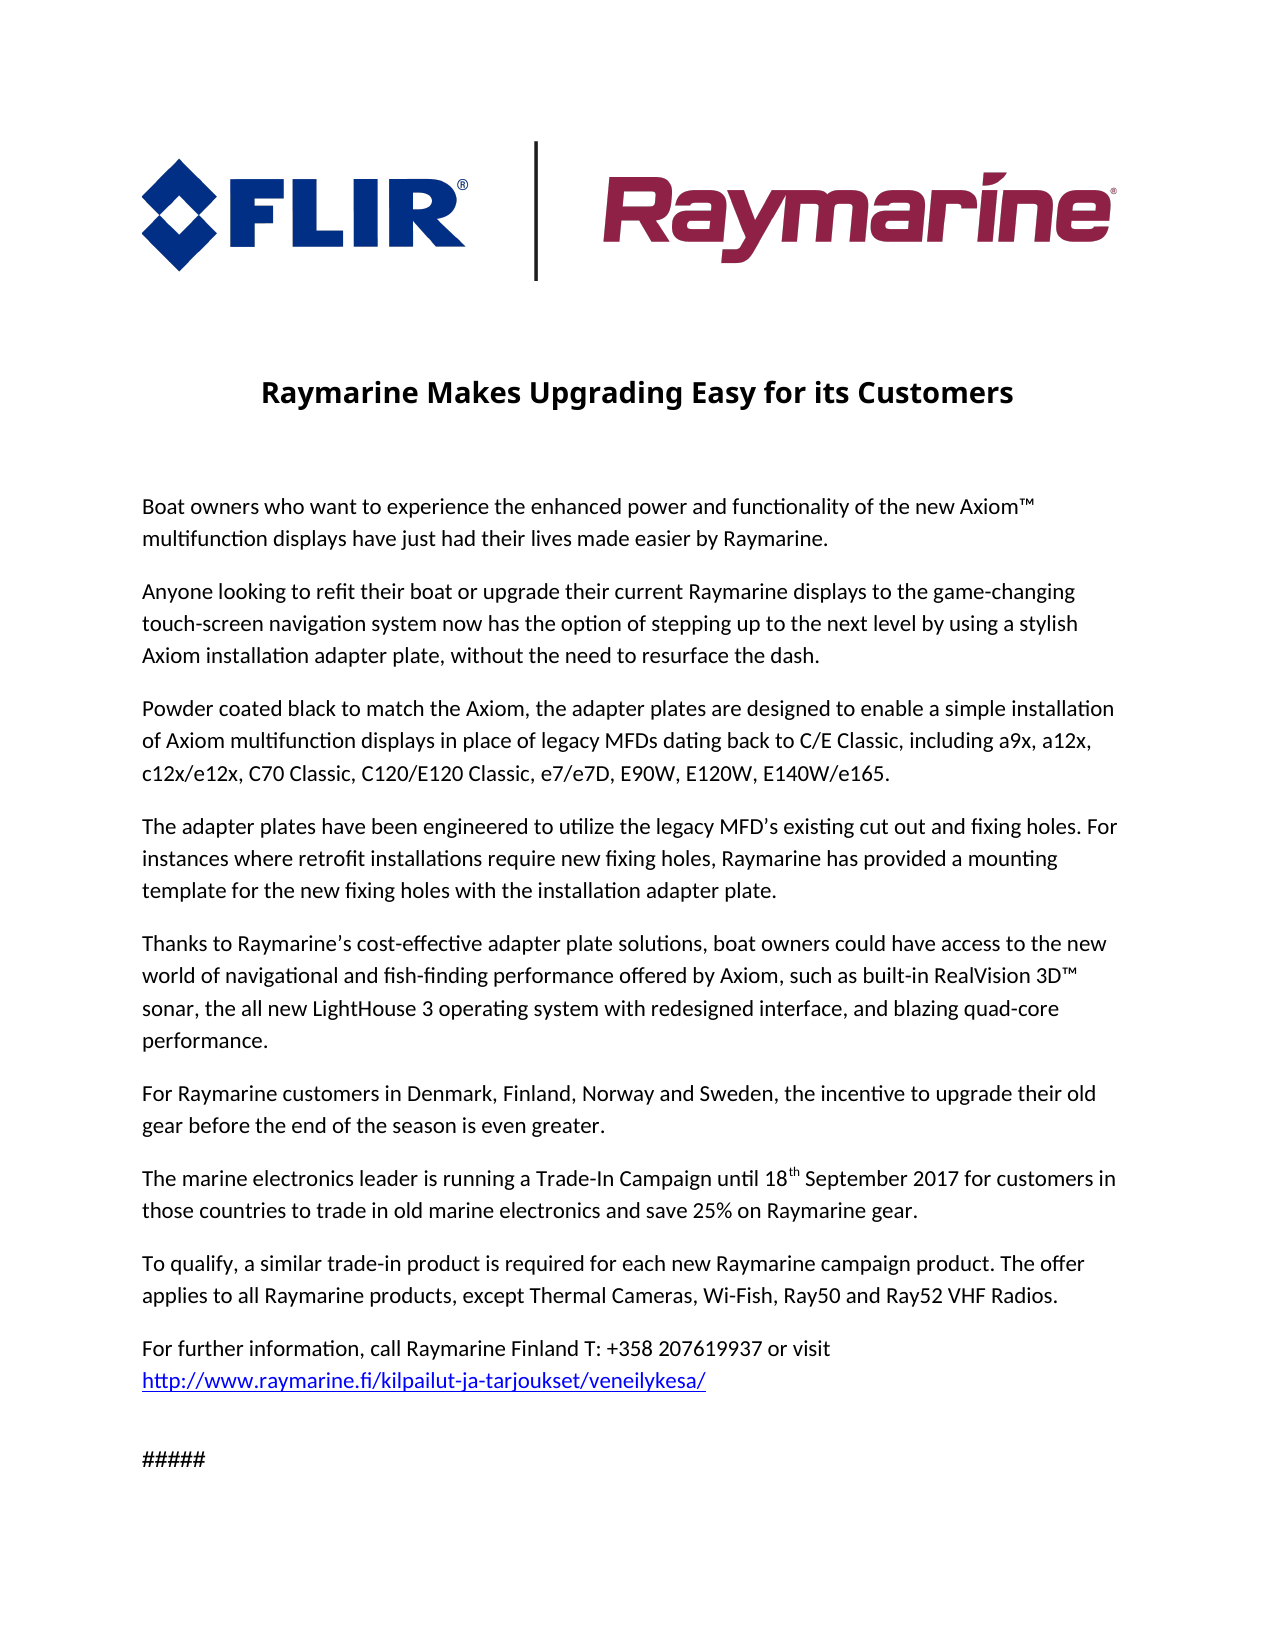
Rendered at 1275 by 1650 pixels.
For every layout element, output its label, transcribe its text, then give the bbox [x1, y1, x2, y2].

text Anyone looking to refit their boat or upgrade their current Raymarine displays to the game-changing touch-screen navigation system now has the option of stepping up to the next level by using a stylish Axiom installation adapter plate, without the need to resurface the dash. [142, 577, 1133, 669]
text Raymarine Makes Upgrading Easy for its Customers [142, 372, 1133, 412]
text ##### [142, 1446, 1133, 1472]
picture [141, 141, 1117, 281]
text Boat owners who want to experience the enhanced power and functionality of the new Axiom™ multifunction displays have just had their lives made easier by Raymarine. [142, 492, 1133, 552]
text For Raymarine customers in Denmark, Finland, Norway and Sweden, the incentive to upgrade their old gear before the end of the season is even greater. [142, 1079, 1133, 1139]
text To qualify, a similar trade-in product is required for each new Raymarine campaign product. The offer applies to all Raymarine products, except Thermal Cameras, Wi-Fish, Ray50 and Ray52 VHF Radios. [142, 1249, 1133, 1309]
text The marine electronics leader is running a Trade-In Campaign until 18th September 2017 for customers in those countries to trade in old marine electronics and save 25% on Raymarine gear. [142, 1164, 1133, 1224]
text For further information, call Raymarine Finland T: +358 207619937 or visit http://www.raymarine.fi/kilpailut-ja-tarjoukset/veneilykesa/ [142, 1334, 1133, 1395]
text Thanks to Raymarine’s cost-effective adapter plate solutions, boat owners could have access to the new world of navigational and fish-finding performance offered by Axiom, such as built-in RealVision 3D™ sonar, the all new LightHouse 3 operating system with redesigned interface, and blazing quad-core performance. [142, 929, 1133, 1054]
text Powder coated black to match the Axiom, the adapter plates are designed to enable a simple installation of Axiom multifunction displays in place of legacy MFDs dating back to C/E Classic, including a9x, a12x, c12x/e12x, C70 Classic, C120/E120 Classic, e7/e7D, E90W, E120W, E140W/e165. [142, 694, 1133, 787]
text The adapter plates have been engineered to utilize the legacy MFD’s existing cut out and fixing holes. For instances where retrofit installations require new fixing holes, Raymarine has provided a mounting template for the new fixing holes with the installation adapter plate. [142, 812, 1133, 904]
